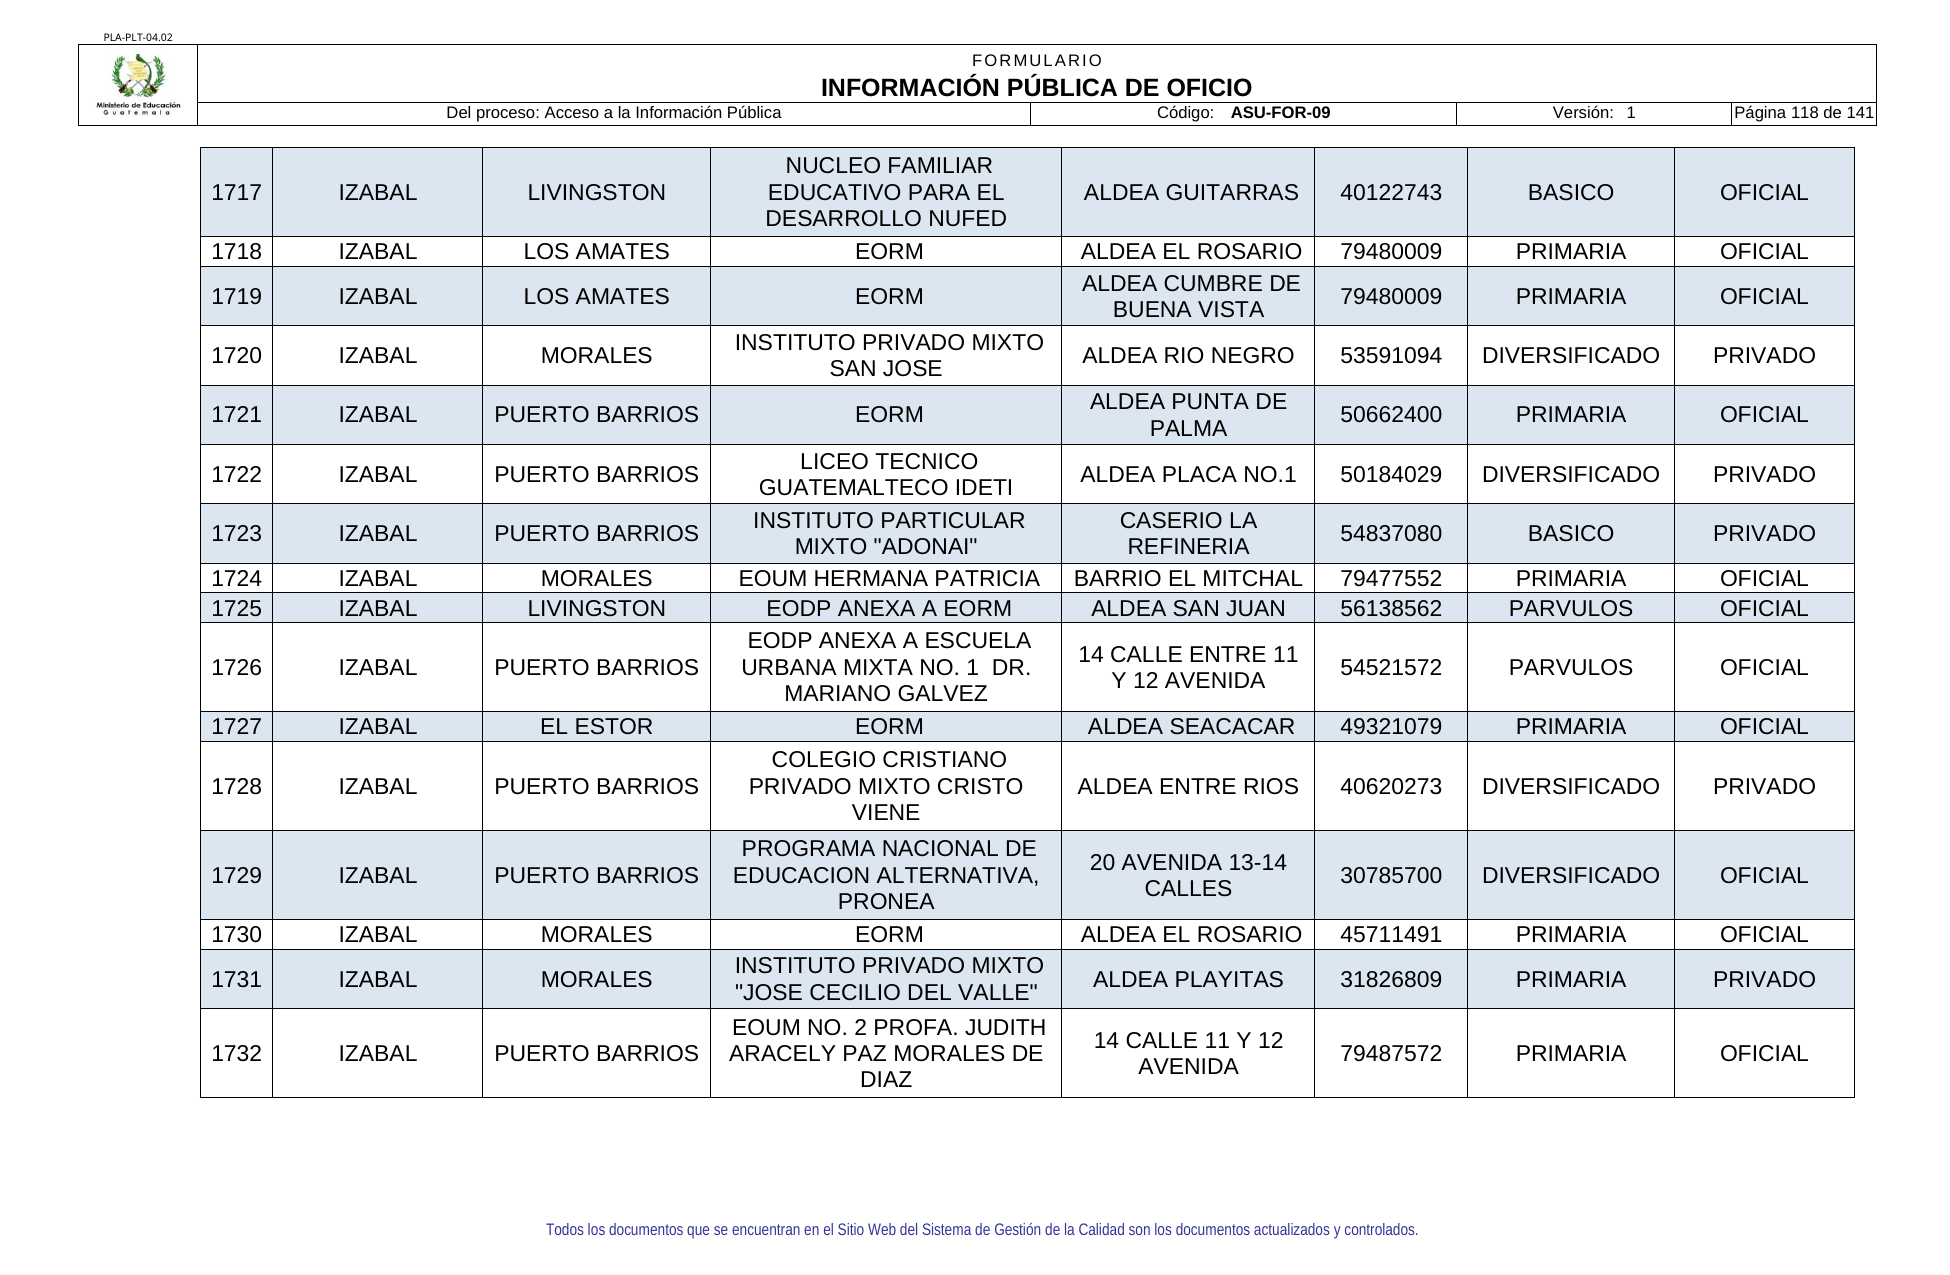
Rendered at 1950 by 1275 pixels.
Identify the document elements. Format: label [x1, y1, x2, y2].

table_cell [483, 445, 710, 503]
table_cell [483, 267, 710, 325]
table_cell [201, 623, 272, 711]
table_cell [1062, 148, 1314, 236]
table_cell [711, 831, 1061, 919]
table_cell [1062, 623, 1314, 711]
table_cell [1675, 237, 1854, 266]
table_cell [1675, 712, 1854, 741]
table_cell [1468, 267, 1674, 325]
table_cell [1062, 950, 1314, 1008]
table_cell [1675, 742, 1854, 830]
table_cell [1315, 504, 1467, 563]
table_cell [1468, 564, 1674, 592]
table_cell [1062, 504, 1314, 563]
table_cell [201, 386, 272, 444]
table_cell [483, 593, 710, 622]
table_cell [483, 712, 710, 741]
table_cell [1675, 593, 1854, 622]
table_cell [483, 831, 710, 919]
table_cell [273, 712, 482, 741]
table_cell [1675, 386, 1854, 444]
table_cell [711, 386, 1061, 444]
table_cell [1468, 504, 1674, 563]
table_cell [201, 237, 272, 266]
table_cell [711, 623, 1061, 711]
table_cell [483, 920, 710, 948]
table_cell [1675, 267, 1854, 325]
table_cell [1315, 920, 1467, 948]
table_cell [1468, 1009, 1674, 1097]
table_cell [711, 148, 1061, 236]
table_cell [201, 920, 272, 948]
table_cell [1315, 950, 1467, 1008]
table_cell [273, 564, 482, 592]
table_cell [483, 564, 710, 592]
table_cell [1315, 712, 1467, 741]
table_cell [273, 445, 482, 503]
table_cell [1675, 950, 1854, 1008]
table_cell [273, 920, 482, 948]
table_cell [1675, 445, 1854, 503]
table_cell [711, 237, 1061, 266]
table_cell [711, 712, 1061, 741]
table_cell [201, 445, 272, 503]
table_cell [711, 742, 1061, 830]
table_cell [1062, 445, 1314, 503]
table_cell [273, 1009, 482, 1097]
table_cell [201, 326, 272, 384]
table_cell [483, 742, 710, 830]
picture [95, 51, 181, 117]
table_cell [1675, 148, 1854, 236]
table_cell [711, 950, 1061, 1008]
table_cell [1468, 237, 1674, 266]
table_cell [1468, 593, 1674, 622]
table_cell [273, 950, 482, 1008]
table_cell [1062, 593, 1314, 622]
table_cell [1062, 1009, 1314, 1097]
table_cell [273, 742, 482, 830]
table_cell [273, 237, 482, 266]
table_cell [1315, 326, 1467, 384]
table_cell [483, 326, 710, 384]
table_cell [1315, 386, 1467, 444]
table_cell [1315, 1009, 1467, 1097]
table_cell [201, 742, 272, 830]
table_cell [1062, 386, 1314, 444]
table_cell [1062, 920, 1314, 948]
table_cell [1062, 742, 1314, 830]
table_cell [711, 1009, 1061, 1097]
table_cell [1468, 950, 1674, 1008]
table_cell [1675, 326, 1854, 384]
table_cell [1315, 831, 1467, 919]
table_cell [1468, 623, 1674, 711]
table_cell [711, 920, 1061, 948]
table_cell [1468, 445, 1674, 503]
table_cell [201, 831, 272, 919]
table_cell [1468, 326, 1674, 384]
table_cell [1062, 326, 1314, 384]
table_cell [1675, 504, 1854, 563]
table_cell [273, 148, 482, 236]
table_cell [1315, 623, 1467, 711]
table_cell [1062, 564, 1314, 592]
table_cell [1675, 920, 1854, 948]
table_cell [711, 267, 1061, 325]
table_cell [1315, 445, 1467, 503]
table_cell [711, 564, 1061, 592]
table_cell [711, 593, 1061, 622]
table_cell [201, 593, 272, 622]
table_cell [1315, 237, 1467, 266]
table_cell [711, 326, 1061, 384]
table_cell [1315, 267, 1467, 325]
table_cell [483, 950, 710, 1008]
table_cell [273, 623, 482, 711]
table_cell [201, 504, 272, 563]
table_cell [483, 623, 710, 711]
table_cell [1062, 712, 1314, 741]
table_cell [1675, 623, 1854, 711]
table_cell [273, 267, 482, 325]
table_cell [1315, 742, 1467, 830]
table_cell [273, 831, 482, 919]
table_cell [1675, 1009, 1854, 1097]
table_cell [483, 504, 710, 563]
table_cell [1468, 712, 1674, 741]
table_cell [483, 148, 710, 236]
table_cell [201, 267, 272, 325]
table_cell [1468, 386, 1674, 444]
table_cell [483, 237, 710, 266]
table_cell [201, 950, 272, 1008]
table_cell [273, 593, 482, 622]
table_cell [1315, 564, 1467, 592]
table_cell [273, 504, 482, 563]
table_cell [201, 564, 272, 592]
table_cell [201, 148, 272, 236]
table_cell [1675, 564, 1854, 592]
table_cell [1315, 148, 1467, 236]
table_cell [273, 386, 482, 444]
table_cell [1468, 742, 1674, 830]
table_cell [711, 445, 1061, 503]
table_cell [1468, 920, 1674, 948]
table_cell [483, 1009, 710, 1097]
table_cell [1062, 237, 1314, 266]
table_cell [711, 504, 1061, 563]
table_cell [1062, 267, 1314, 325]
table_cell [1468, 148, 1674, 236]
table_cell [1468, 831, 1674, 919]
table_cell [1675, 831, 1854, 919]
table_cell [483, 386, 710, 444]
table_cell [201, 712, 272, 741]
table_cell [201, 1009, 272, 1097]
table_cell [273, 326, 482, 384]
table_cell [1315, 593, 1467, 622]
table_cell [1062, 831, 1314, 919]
